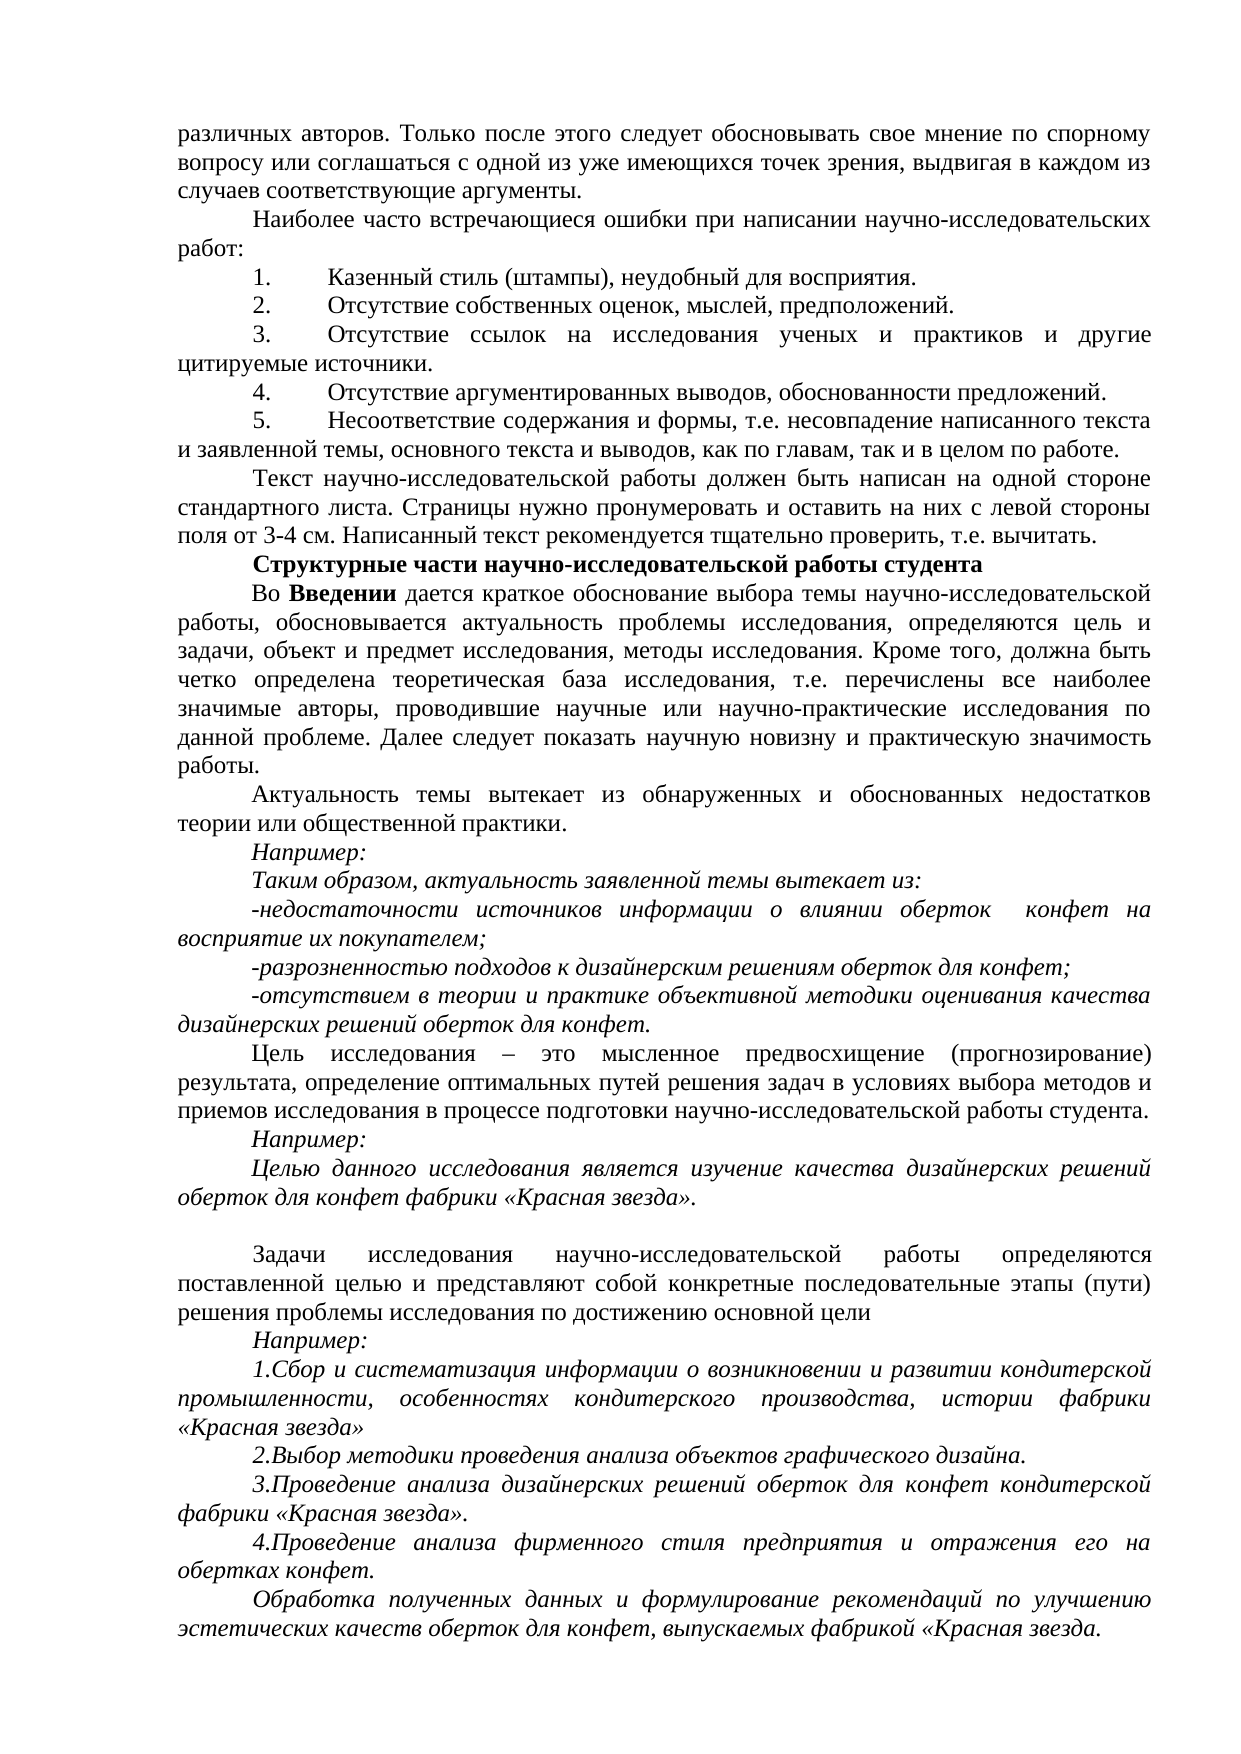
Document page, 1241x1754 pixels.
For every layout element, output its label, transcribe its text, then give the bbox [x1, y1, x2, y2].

text Целью данного исследования является изучение качества дизайнерских решений оберток для конфет фабрики «Красная звезда». [177, 1153, 1152, 1211]
list Отсутствие собственных оценок, мыслей, предположений. [177, 291, 1152, 319]
text 2.Выбор методики проведения анализа объектов графического дизайна. [177, 1441, 1152, 1469]
text -разрозненностью подходов к дизайнерским решениям оберток для конфет; [177, 952, 1152, 981]
text Структурные части научно-исследовательской работы студента [177, 549, 1152, 578]
text 3.Проведение анализа дизайнерских решений оберток для конфет кондитерской фабрики «Красная звезда». [177, 1469, 1152, 1527]
list Отсутствие ссылок на исследования ученых и практиков и другие цитируемые источники. [177, 319, 1152, 377]
list Отсутствие аргументированных выводов, обоснованности предложений. [177, 377, 1152, 406]
text 1.Сбор и систематизация информации о возникновении и развитии кондитерской промышленности, особенностях кондитерского производства, истории фабрики «Красная звезда» [177, 1354, 1152, 1441]
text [177, 118, 1152, 204]
text Задачи исследования научно-исследовательской работы определяются поставленной целью и представляют собой конкретные последовательные этапы (пути) решения проблемы исследования по достижению основной цели [177, 1239, 1152, 1326]
text Например: [177, 837, 1152, 866]
text Цель исследования – это мысленное предвосхищение (прогнозирование) результата, определение оптимальных путей решения задач в условиях выбора методов и приемов исследования в процессе подготовки научно-исследовательской работы студента. [177, 1038, 1152, 1124]
text Текст научно-исследовательской работы должен быть написан на одной стороне стандартного листа. Страницы нужно пронумеровать и оставить на них с левой стороны поля от 3-4 см. Написанный текст рекомендуется тщательно проверить, т.е. вычитать. [177, 463, 1152, 549]
text Наиболее часто встречающиеся ошибки при написании научно-исследовательских работ: [177, 204, 1152, 262]
text Таким образом, актуальность заявленной темы вытекает из: [177, 866, 1152, 894]
list Казенный стиль (штампы), неудобный для восприятия. [177, 262, 1152, 291]
text Во Введении дается краткое обоснование выбора темы научно-исследовательской работы, обосновывается актуальность проблемы исследования, определяются цель и задачи, объект и предмет исследования, методы исследования. Кроме того, должна быть четко определена теоретическая база исследования, т.е. перечислены все наиболее значимые авторы, проводившие научные или научно-практические исследования по данной проблеме. Далее следует показать научную новизну и практическую значимость работы. [177, 578, 1152, 779]
text Например: [177, 1124, 1152, 1153]
list Несоответствие содержания и формы, т.е. несовпадение написанного текста и заявленной темы, основного текста и выводов, как по главам, так и в целом по работе. [177, 406, 1152, 463]
text -недостаточности источников информации о влиянии оберток конфет на восприятие их покупателем; [177, 894, 1152, 952]
text -отсутствием в теории и практике объективной методики оценивания качества дизайнерских решений оберток для конфет. [177, 981, 1152, 1038]
text Например: [177, 1326, 1152, 1354]
text Обработка полученных данных и формулирование рекомендаций по улучшению эстетических качеств оберток для конфет, выпускаемых фабрикой «Красная звезда. [177, 1584, 1152, 1642]
text Актуальность темы вытекает из обнаруженных и обоснованных недостатков теории или общественной практики. [177, 779, 1152, 837]
text 4.Проведение анализа фирменного стиля предприятия и отражения его на обертках конфет. [177, 1527, 1152, 1584]
